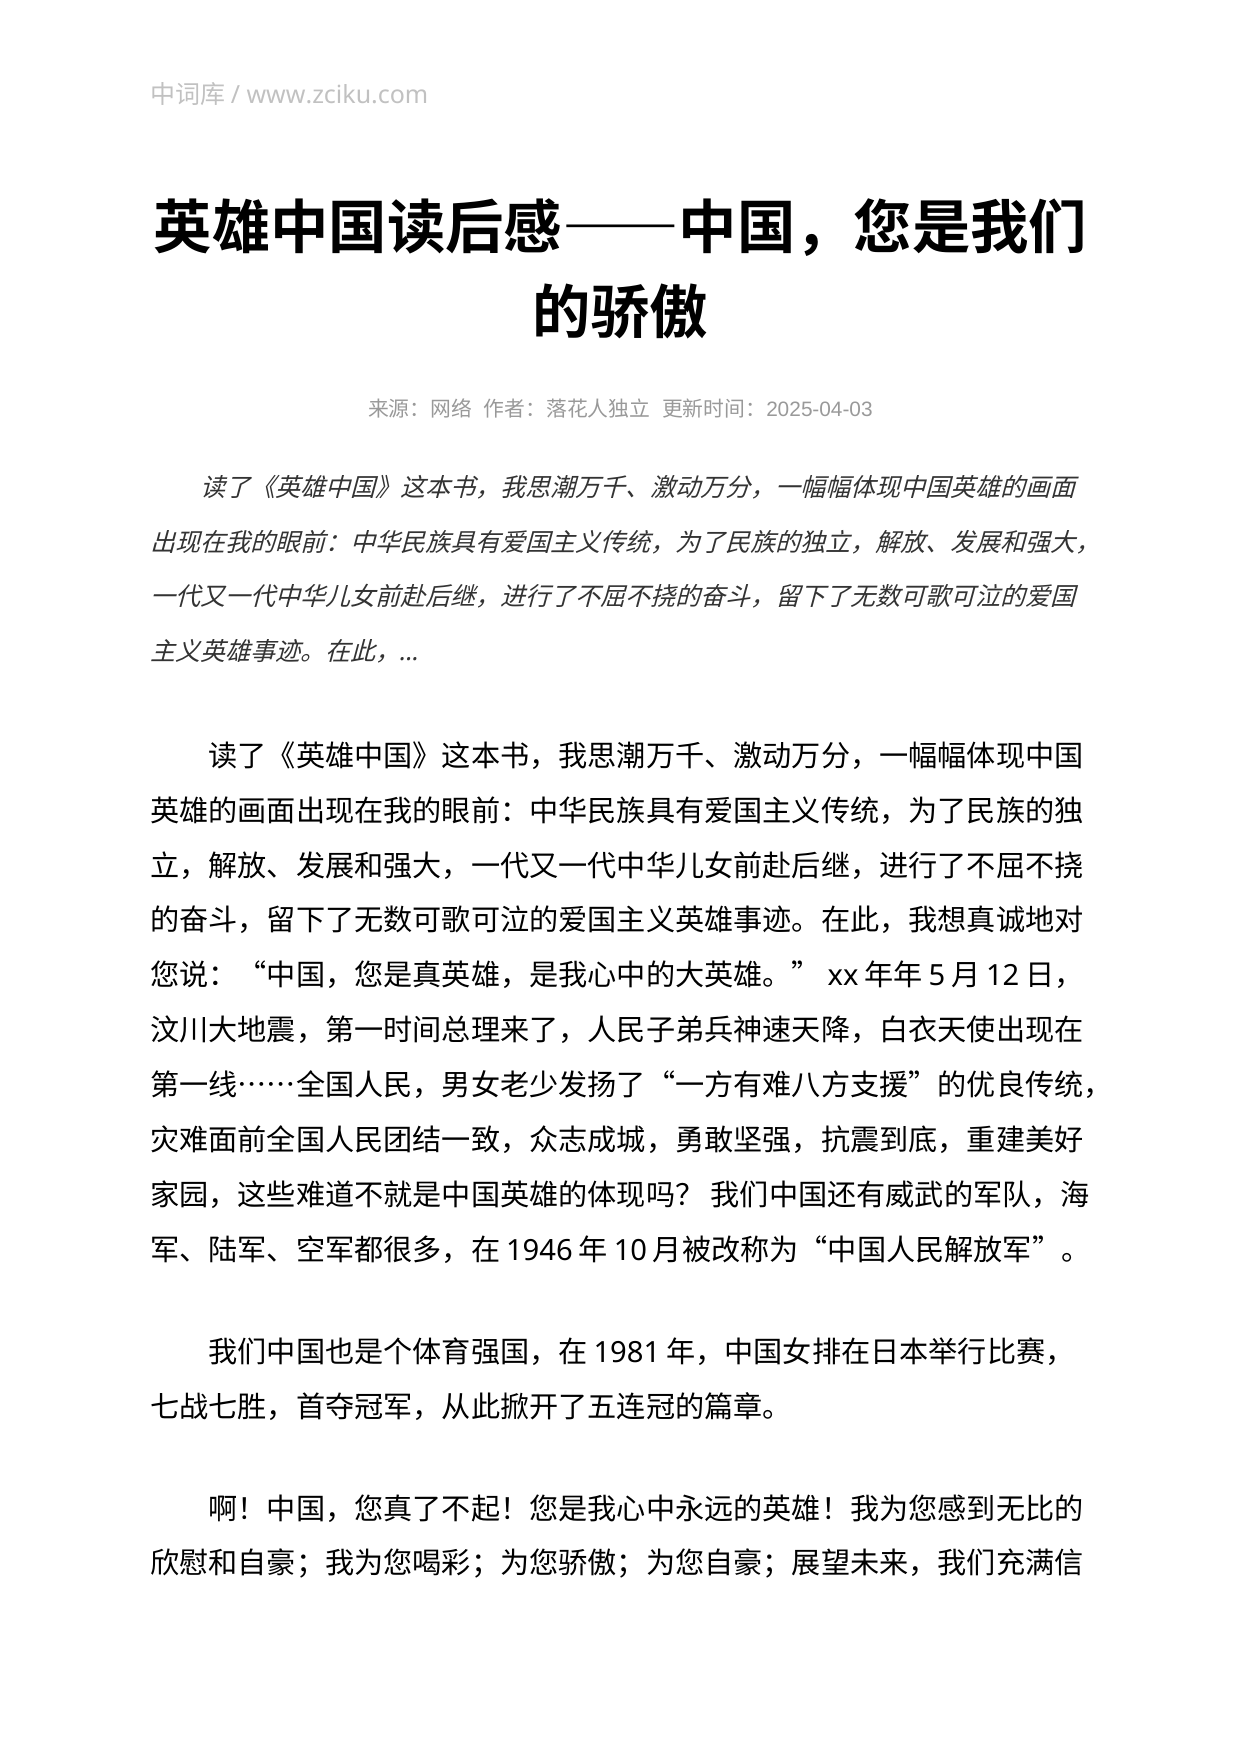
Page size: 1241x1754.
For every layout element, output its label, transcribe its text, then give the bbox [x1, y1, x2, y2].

subtitle 英雄中国读后感——中国，您是我们的骄傲 [150, 181, 1090, 350]
text 读了《英雄中国》这本书，我思潮万千、激动万分，一幅幅体现中国英雄的画面出现在我的眼前：中华民族具有爱国主义传统，为了民族的独立，解放、发展和强大，一代又一代中华儿女前赴后继，进行了不屈不挠的奋斗，留下了无数可歌可泣的爱国主义英雄事迹。在此，... [150, 468, 1090, 667]
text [150, 1485, 1090, 1582]
text 来源：网络 作者：落花人独立 更新时间：2025-04-03 [150, 397, 1090, 421]
text 我们中国也是个体育强国，在1981年，中国女排在日本举行比赛，七战七胜，首夺冠军，从此掀开了五连冠的篇章。 [150, 1328, 1090, 1426]
text 读了《英雄中国》这本书，我思潮万千、激动万分，一幅幅体现中国英雄的画面出现在我的眼前：中华民族具有爱国主义传统，为了民族的独立，解放、发展和强大，一代又一代中华儿女前赴后继，进行了不屈不挠的奋斗，留下了无数可歌可泣的爱国主义英雄事迹。在此，我想真诚地对您说：“中国，您是真英雄，是我心中的大英雄。” xx年年5月12日，汶川大地震，第一时间总理来了，人民子弟兵神速天降，白衣天使出现在第一线……全国人民，男女老少发扬了“一方有难八方支援”的优良传统，灾难面前全国人民团结一致，众志成城，勇敢坚强，抗震到底，重建美好家园，这些难道不就是中国英雄的体现吗？ 我们中国还有威武的军队，海军、陆军、空军都很多，在1946年10月被改称为“中国人民解放军”。 [150, 732, 1090, 1269]
